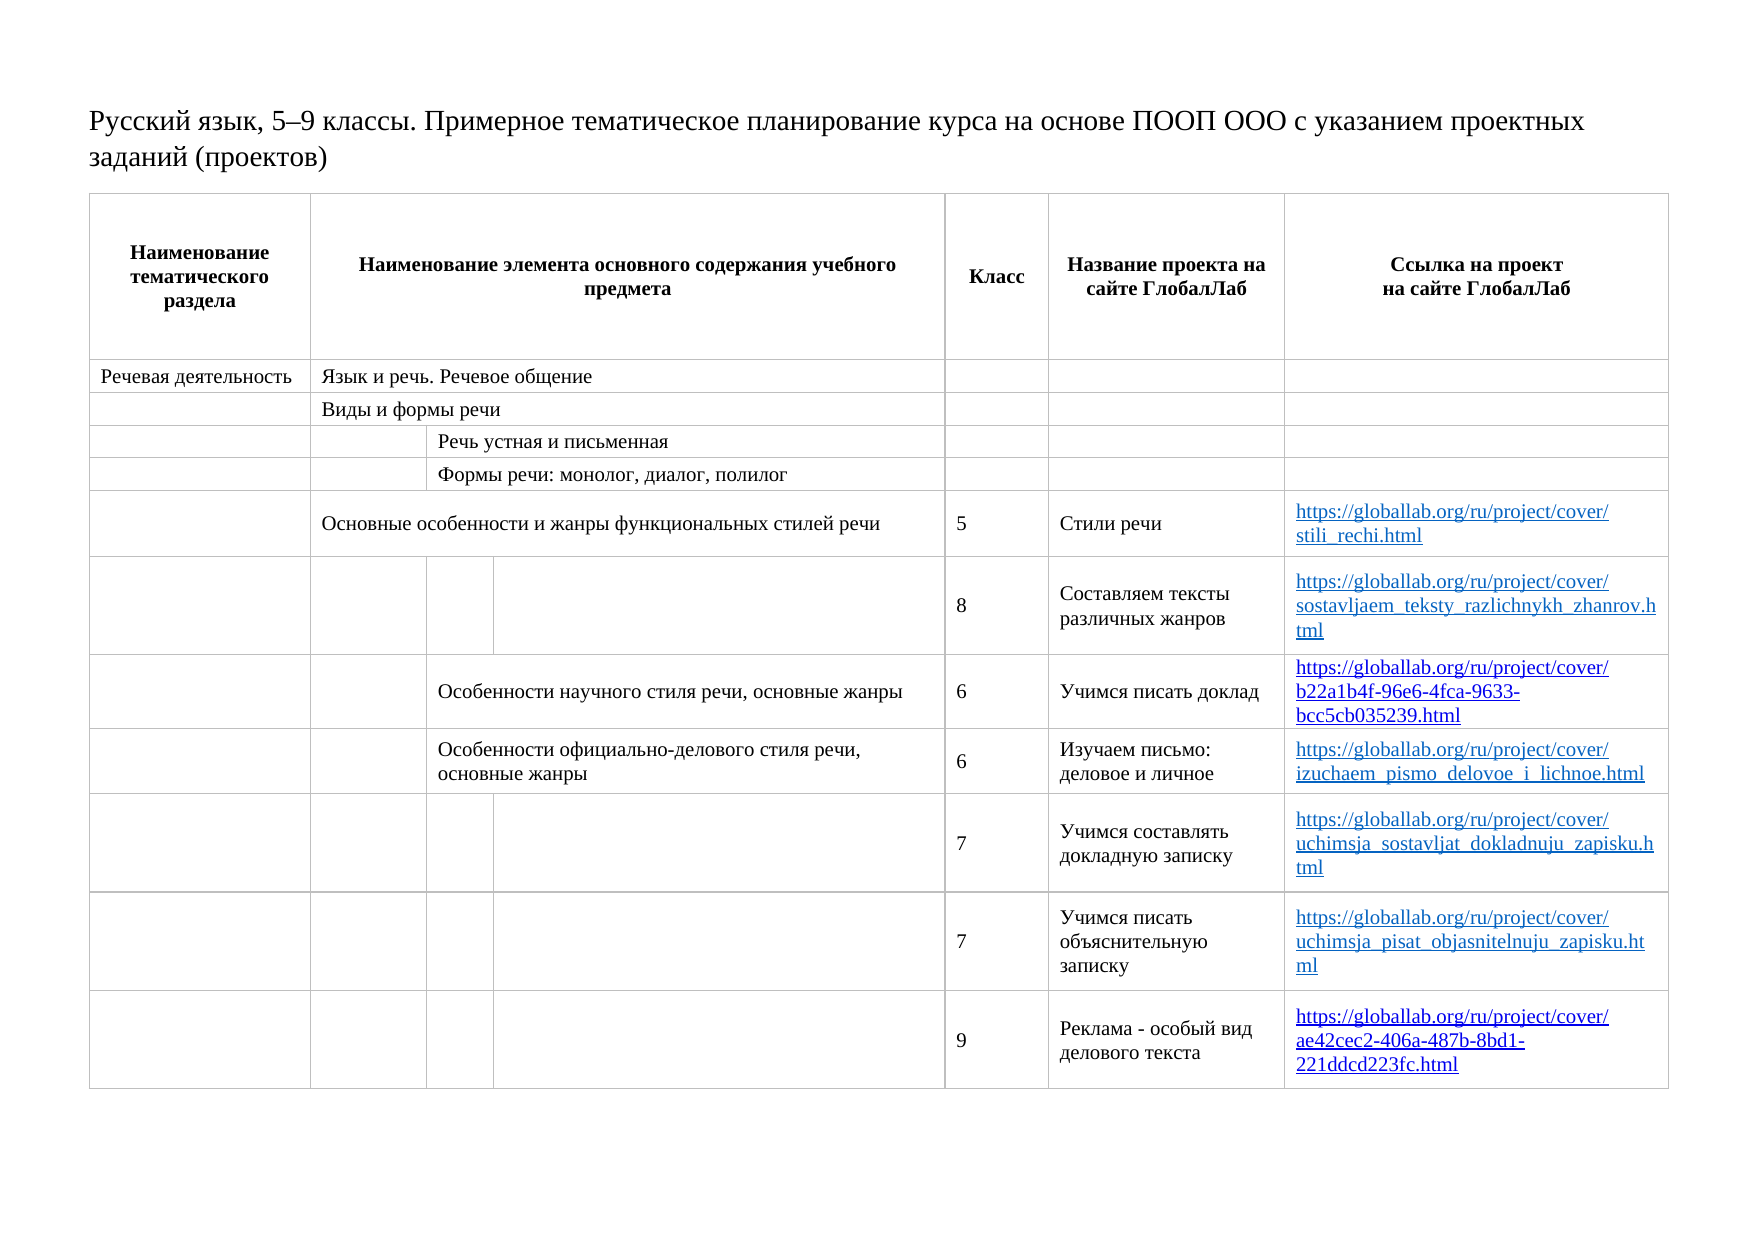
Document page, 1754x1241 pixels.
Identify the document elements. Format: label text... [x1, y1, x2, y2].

table_cell Речь устная и письменная [427, 426, 944, 457]
table_cell Основные особенности и жанры функциональных стилей речи [311, 491, 944, 556]
table_cell 8 [946, 557, 1048, 654]
table_cell Особенности официально-делового стиля речи, основные жанры [427, 729, 944, 793]
table_header Ссылка на проект на сайте ГлобалЛаб [1285, 194, 1668, 359]
table_cell Речевая деятельность [90, 360, 310, 392]
table_cell Язык и речь. Речевое общение [311, 360, 944, 392]
table_cell Виды и формы речи [311, 393, 944, 424]
table_cell [311, 557, 426, 654]
table_cell [946, 426, 1048, 457]
table_cell Учимся составлять докладную записку [1049, 794, 1284, 891]
table_cell [90, 893, 310, 990]
table_cell [311, 655, 426, 727]
table_cell [1049, 393, 1284, 424]
table_cell [427, 991, 493, 1088]
table_cell [1049, 360, 1284, 392]
table_cell [311, 794, 426, 891]
table_cell [1049, 426, 1284, 457]
table_cell [494, 893, 944, 990]
table_cell [90, 794, 310, 891]
table_cell https://globallab.org/ru/project/cover/stili_rechi.html [1285, 491, 1668, 556]
table_cell 7 [946, 893, 1048, 990]
table_cell [90, 426, 310, 457]
table_cell Стили речи [1049, 491, 1284, 556]
table_cell [311, 991, 426, 1088]
table_header Класс [946, 194, 1048, 359]
table_cell [90, 557, 310, 654]
table_cell Составляем тексты различных жанров [1049, 557, 1284, 654]
table_header Наименование тематического раздела [90, 194, 310, 359]
table_cell [946, 393, 1048, 424]
table_header Наименование элемента основного содержания учебного предмета [311, 194, 944, 359]
table_cell https://globallab.org/ru/project/cover/sostavljaem_teksty_razlichnykh_zhanrov.html [1285, 557, 1668, 654]
table_cell [90, 655, 310, 727]
table_cell [90, 991, 310, 1088]
table_cell https://globallab.org/ru/project/cover/b22a1b4f-96e6-4fca-9633-bcc5cb035239.html [1285, 655, 1668, 727]
table_cell [1285, 393, 1668, 424]
table_header Название проекта на сайте ГлобалЛаб [1049, 194, 1284, 359]
table_cell [311, 729, 426, 793]
table_cell https://globallab.org/ru/project/cover/uchimsja_pisat_objasnitelnuju_zapisku.html [1285, 893, 1668, 990]
table_cell 9 [946, 991, 1048, 1088]
table_cell https://globallab.org/ru/project/cover/ae42cec2-406a-487b-8bd1-221ddcd223fc.html [1285, 991, 1668, 1088]
table_cell [1285, 426, 1668, 457]
table_cell [946, 360, 1048, 392]
table_cell Учимся писать объяснительную записку [1049, 893, 1284, 990]
table_cell Изучаем письмо: деловое и личное [1049, 729, 1284, 793]
table_cell [427, 557, 493, 654]
text Русский язык, 5–9 классы. Примерное тематическое планирование курса на основе ПООП ООО с указанием проектных заданий (проектов) [89, 103, 1636, 173]
table_cell https://globallab.org/ru/project/cover/izuchaem_pismo_delovoe_i_lichnoe.html [1285, 729, 1668, 793]
table_cell 6 [946, 729, 1048, 793]
table_cell [427, 893, 493, 990]
table_cell 5 [946, 491, 1048, 556]
table_cell [494, 794, 944, 891]
table_cell [90, 491, 310, 556]
table_cell [1285, 458, 1668, 490]
table_cell Учимся писать доклад [1049, 655, 1284, 727]
table_cell [311, 426, 426, 457]
table_cell [946, 458, 1048, 490]
table_cell Реклама - особый вид делового текста [1049, 991, 1284, 1088]
table_cell [90, 458, 310, 490]
table_cell [90, 393, 310, 424]
table_cell [1285, 360, 1668, 392]
table_cell [1049, 458, 1284, 490]
table_cell Формы речи: монолог, диалог, полилог [427, 458, 944, 490]
table_cell [427, 794, 493, 891]
table_cell https://globallab.org/ru/project/cover/uchimsja_sostavljat_dokladnuju_zapisku.html [1285, 794, 1668, 891]
table_cell [311, 893, 426, 990]
table_cell [494, 991, 944, 1088]
table_cell Особенности научного стиля речи, основные жанры [427, 655, 944, 727]
table_cell [494, 557, 944, 654]
table_cell [311, 458, 426, 490]
table_cell 7 [946, 794, 1048, 891]
table_cell [90, 729, 310, 793]
table_cell 6 [946, 655, 1048, 727]
